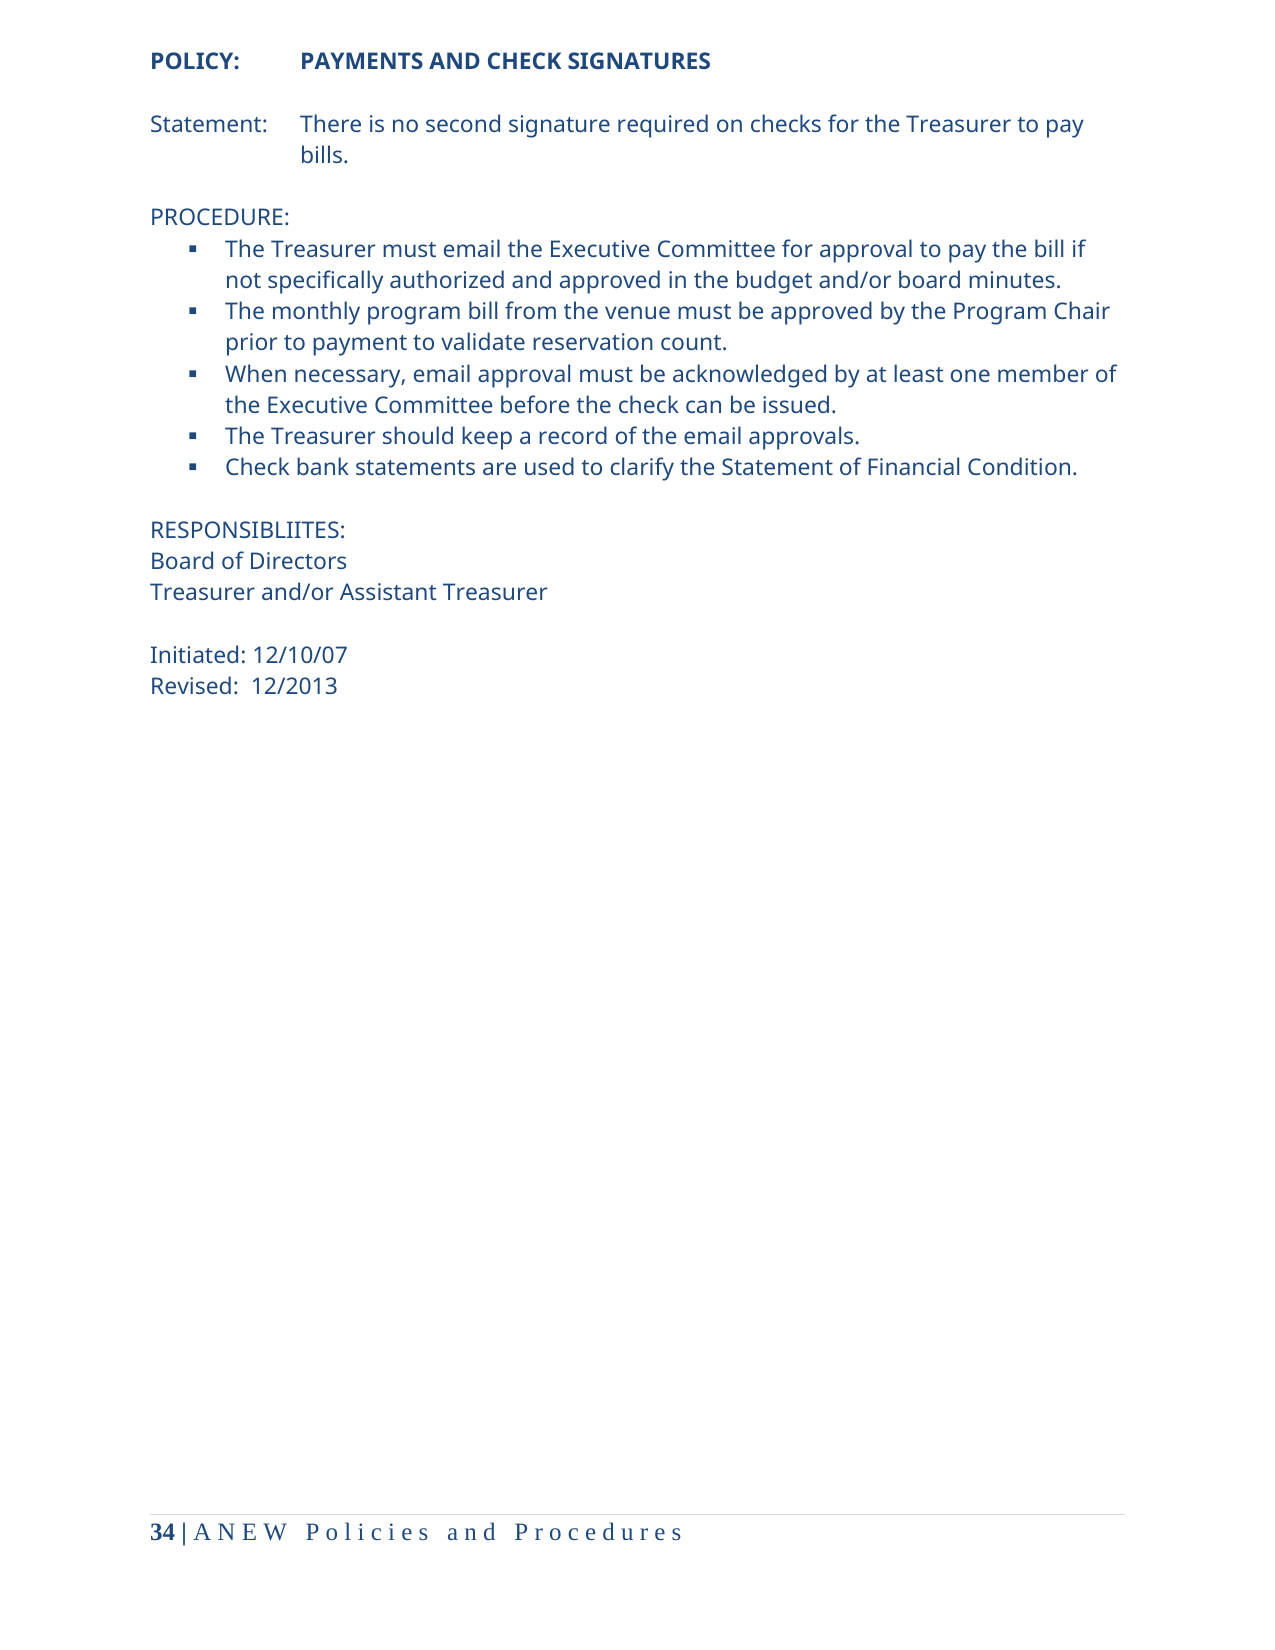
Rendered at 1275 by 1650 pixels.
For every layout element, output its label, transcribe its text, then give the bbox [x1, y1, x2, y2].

text RESPONSIBLIITES: [150, 514, 1125, 545]
list The Treasurer must email the Executive Committee for approval to pay the bill if not specifically authorized and approved in the budget and/or board minutes. [187, 232, 1125, 295]
list The Treasurer should keep a record of the email approvals. [187, 420, 1125, 451]
text POLICY: PAYMENTS AND CHECK SIGNATURES [150, 45, 1125, 76]
text Treasurer and/or Assistant Treasurer [150, 576, 1125, 607]
text Initiated: 12/10/07 [150, 639, 1125, 670]
text Revised: 12/2013 [150, 670, 1125, 701]
list Check bank statements are used to clarify the Statement of Financial Condition. [187, 451, 1125, 482]
text Statement: There is no second signature required on checks for the Treasurer to pay bills. [150, 107, 1125, 170]
text Board of Directors [150, 545, 1125, 576]
list When necessary, email approval must be acknowledged by at least one member of the Executive Committee before the check can be issued. [187, 357, 1125, 420]
text PROCEDURE: [150, 201, 1125, 232]
list The monthly program bill from the venue must be approved by the Program Chair prior to payment to validate reservation count. [187, 295, 1125, 357]
